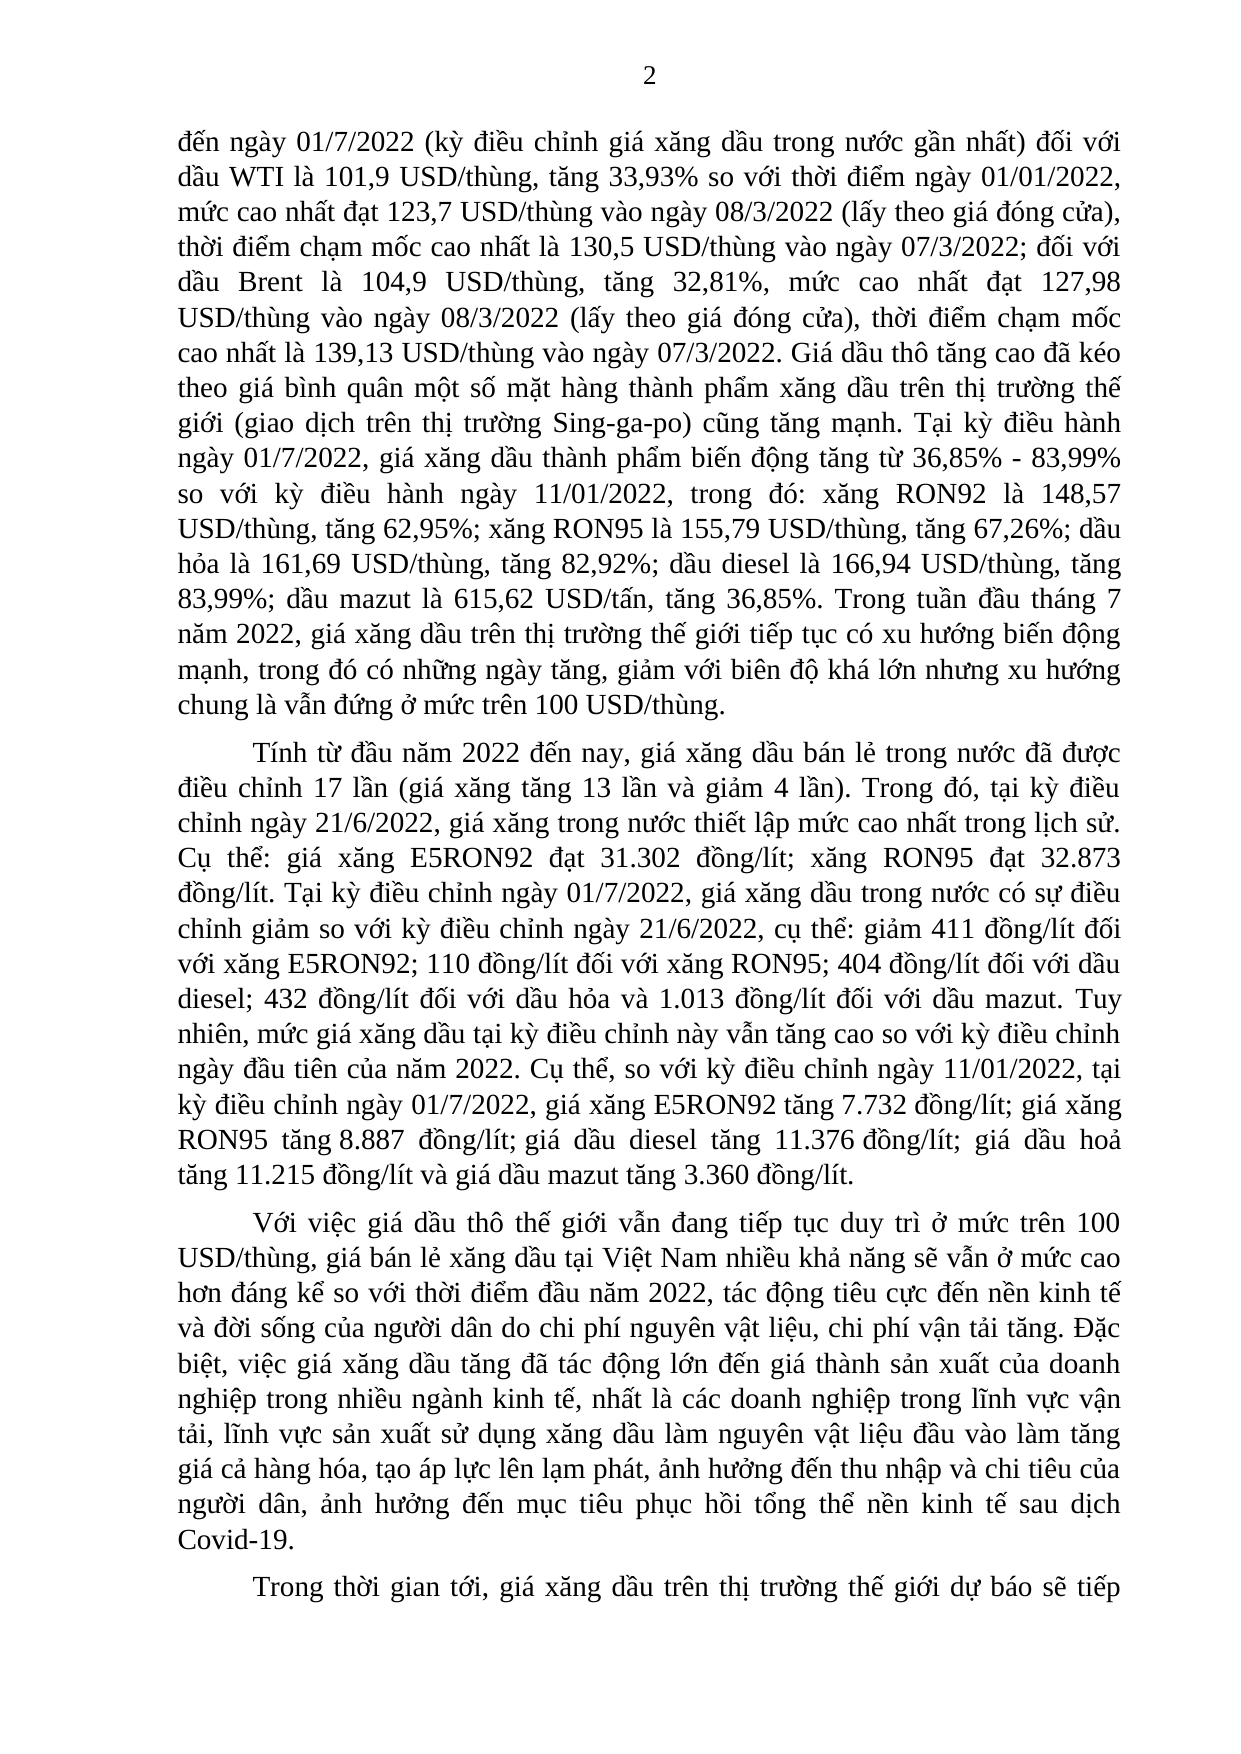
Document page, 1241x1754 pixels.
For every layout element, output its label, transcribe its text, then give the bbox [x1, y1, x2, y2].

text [177, 124, 1122, 721]
text Tính từ đầu năm 2022 đến nay, giá xăng dầu bán lẻ trong nước đã được điều chỉnh 17 lần (giá xăng tăng 13 lần và giảm 4 lần). Trong đó, tại kỳ điều chỉnh ngày 21/6/2022, giá xăng trong nước thiết lập mức cao nhất trong lịch sử. Cụ thể: giá xăng E5RON92 đạt 31.302 đồng/lít; xăng RON95 đạt 32.873 đồng/lít. Tại kỳ điều chỉnh ngày 01/7/2022, giá xăng dầu trong nước có sự điều chỉnh giảm so với kỳ điều chỉnh ngày 21/6/2022, cụ thể: giảm 411 đồng/lít đối với xăng E5RON92; 110 đồng/lít đối với xăng RON95; 404 đồng/lít đối với dầu diesel; 432 đồng/lít đối với dầu hỏa và 1.013 đồng/lít đối với dầu mazut. Tuy nhiên, mức giá xăng dầu tại kỳ điều chỉnh này vẫn tăng cao so với kỳ điều chỉnh ngày đầu tiên của năm 2022. Cụ thể, so với kỳ điều chỉnh ngày 11/01/2022, tại kỳ điều chỉnh ngày 01/7/2022, giá xăng E5RON92 tăng 7.732 đồng/lít; giá xăng RON95 tăng 8.887 đồng/lít; giá dầu diesel tăng 11.376 đồng/lít; giá dầu hoả tăng 11.215 đồng/lít và giá dầu mazut tăng 3.360 đồng/lít. [177, 735, 1122, 1191]
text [177, 1569, 1122, 1603]
text Với việc giá dầu thô thế giới vẫn đang tiếp tục duy trì ở mức trên 100 USD/thùng, giá bán lẻ xăng dầu tại Việt Nam nhiều khả năng sẽ vẫn ở mức cao hơn đáng kể so với thời điểm đầu năm 2022, tác động tiêu cực đến nền kinh tế và đời sống của người dân do chi phí nguyên vật liệu, chi phí vận tải tăng. Đặc biệt, việc giá xăng dầu tăng đã tác động lớn đến giá thành sản xuất của doanh nghiệp trong nhiều ngành kinh tế, nhất là các doanh nghiệp trong lĩnh vực vận tải, lĩnh vực sản xuất sử dụng xăng dầu làm nguyên vật liệu đầu vào làm tăng giá cả hàng hóa, tạo áp lực lên lạm phát, ảnh hưởng đến thu nhập và chi tiêu của người dân, ảnh hưởng đến mục tiêu phục hồi tổng thể nền kinh tế sau dịch Covid-19. [177, 1205, 1122, 1555]
